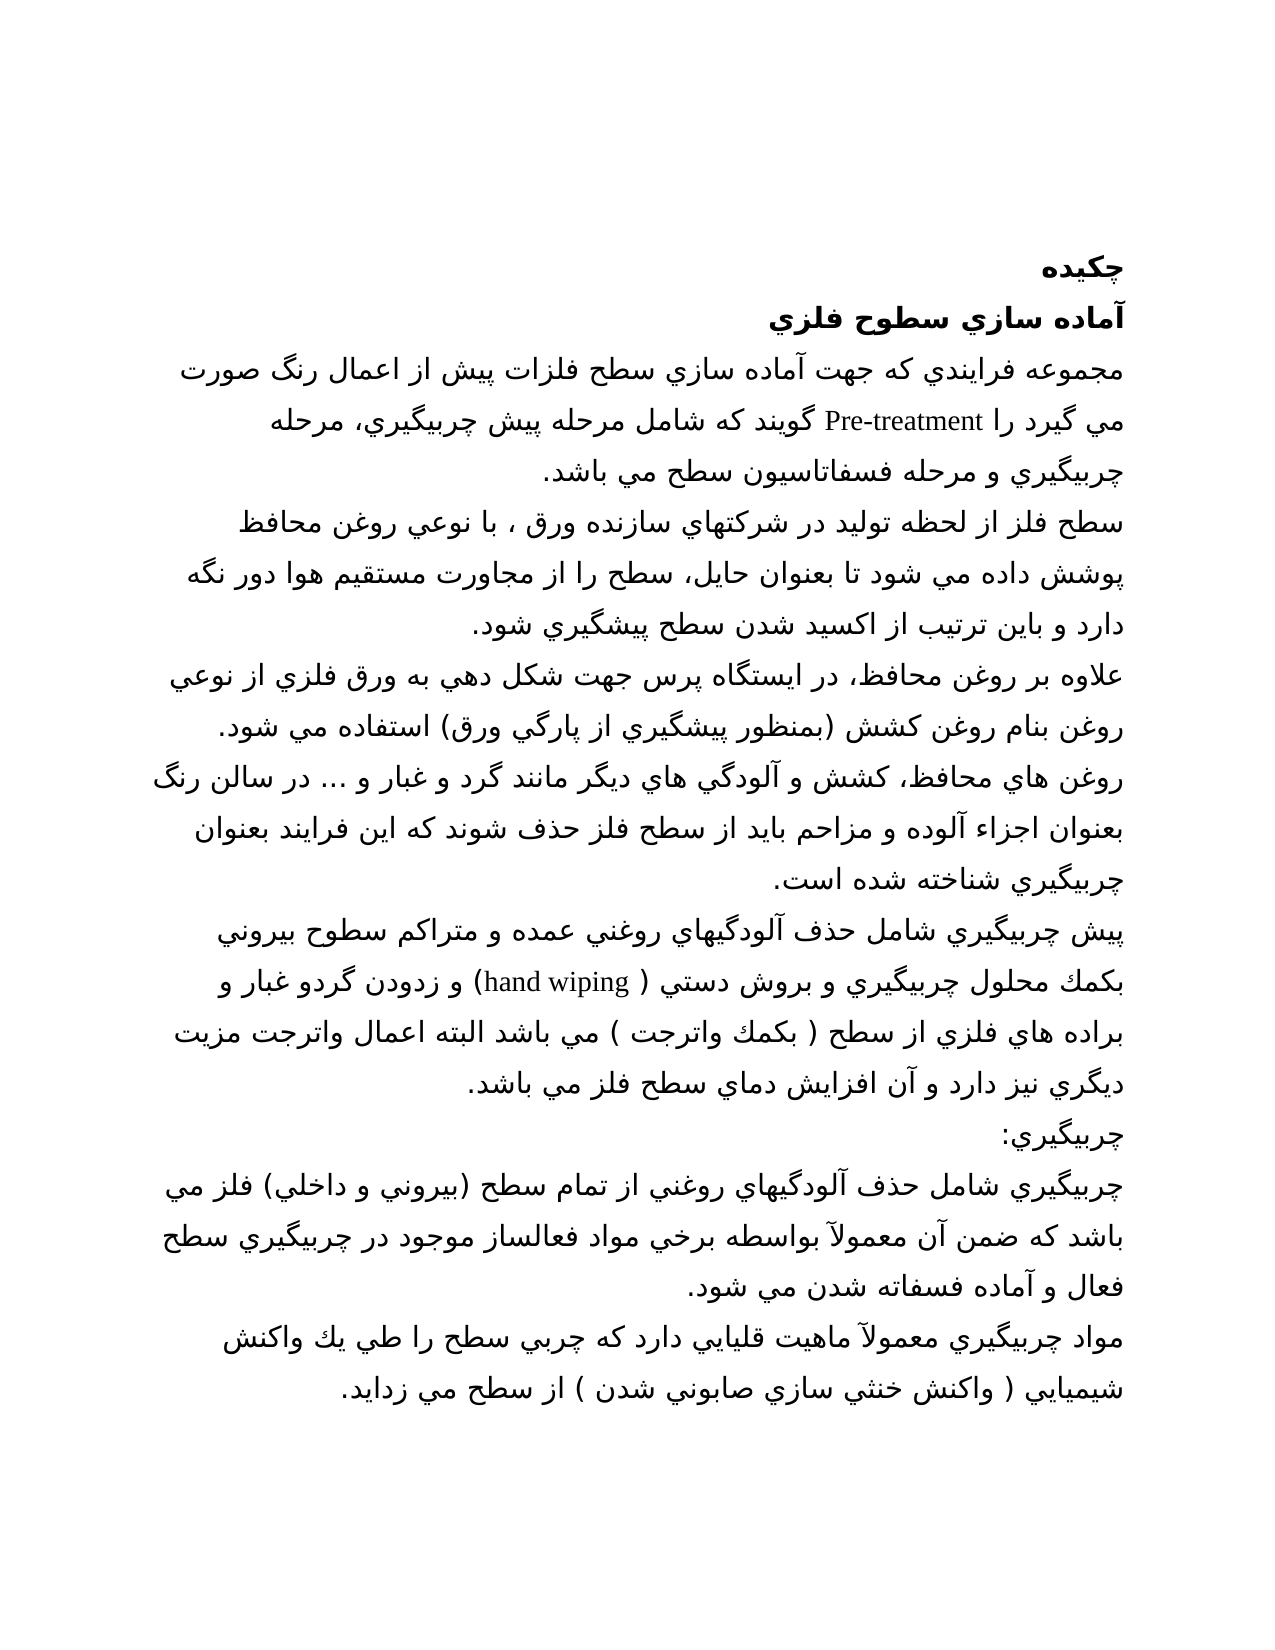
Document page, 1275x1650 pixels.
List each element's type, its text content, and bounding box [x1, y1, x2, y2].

text پيش چربيگيري شامل حذف آلودگيهاي روغني عمده و متراكم سطوح بيروني بكمك محلول چربيگيري و بروش دستي ( hand wiping) و زدودن گردو غبار و براده هاي فلزي از سطح ( بكمك واترجت ) مي باشد البته اعمال واترجت مزيت ديگري نيز دارد و آن افزايش دماي سطح فلز مي باشد. [150, 913, 1125, 1100]
text سطح فلز از لحظه توليد در شركتهاي سازنده ورق ، با نوعي روغن محافظ پوشش داده مي شود تا بعنوان حايل، سطح را از مجاورت مستقيم هوا دور نگه دارد و باين ترتيب از اكسيد شدن سطح پيشگيري شود. [150, 506, 1125, 641]
title آماده سازي سطوح فلزي [150, 302, 1125, 336]
text مواد چربيگيري معمولآ ماهيت قليايي دارد كه چربي سطح را طي يك واكنش شيميايي ( واكنش خنثي سازي صابوني شدن ) از سطح مي زدايد. [150, 1321, 1125, 1406]
text چربيگيري: [150, 1117, 1125, 1151]
title چكيده [150, 251, 1125, 284]
text علاوه بر روغن محافظ، در ايستگاه پرس جهت شكل دهي به ورق فلزي از نوعي روغن بنام روغن كشش (بمنظور پيشگيري از پارگي ورق) استفاده مي شود. روغن هاي محافظ، كشش و آلودگي هاي ديگر مانند گرد و غبار و ... در سالن رنگ بعنوان اجزاء آلوده و مزاحم بايد از سطح فلز حذف شوند كه اين فرايند بعنوان چربيگيري شناخته شده است. [150, 658, 1125, 896]
text چربيگيري شامل حذف آلودگيهاي روغني از تمام سطح (بيروني و داخلي) فلز مي باشد كه ضمن آن معمولآ بواسطه برخي مواد فعالساز موجود در چربيگيري سطح فعال و آماده فسفاته شدن مي شود. [150, 1168, 1125, 1304]
text مجموعه فرايندي كه جهت آماده سازي سطح فلزات پيش از اعمال رنگ صورت مي گيرد را Pre-treatment گويند كه شامل مرحله پيش چربيگيري، مرحله چربيگيري و مرحله فسفاتاسيون سطح مي باشد. [150, 352, 1125, 488]
